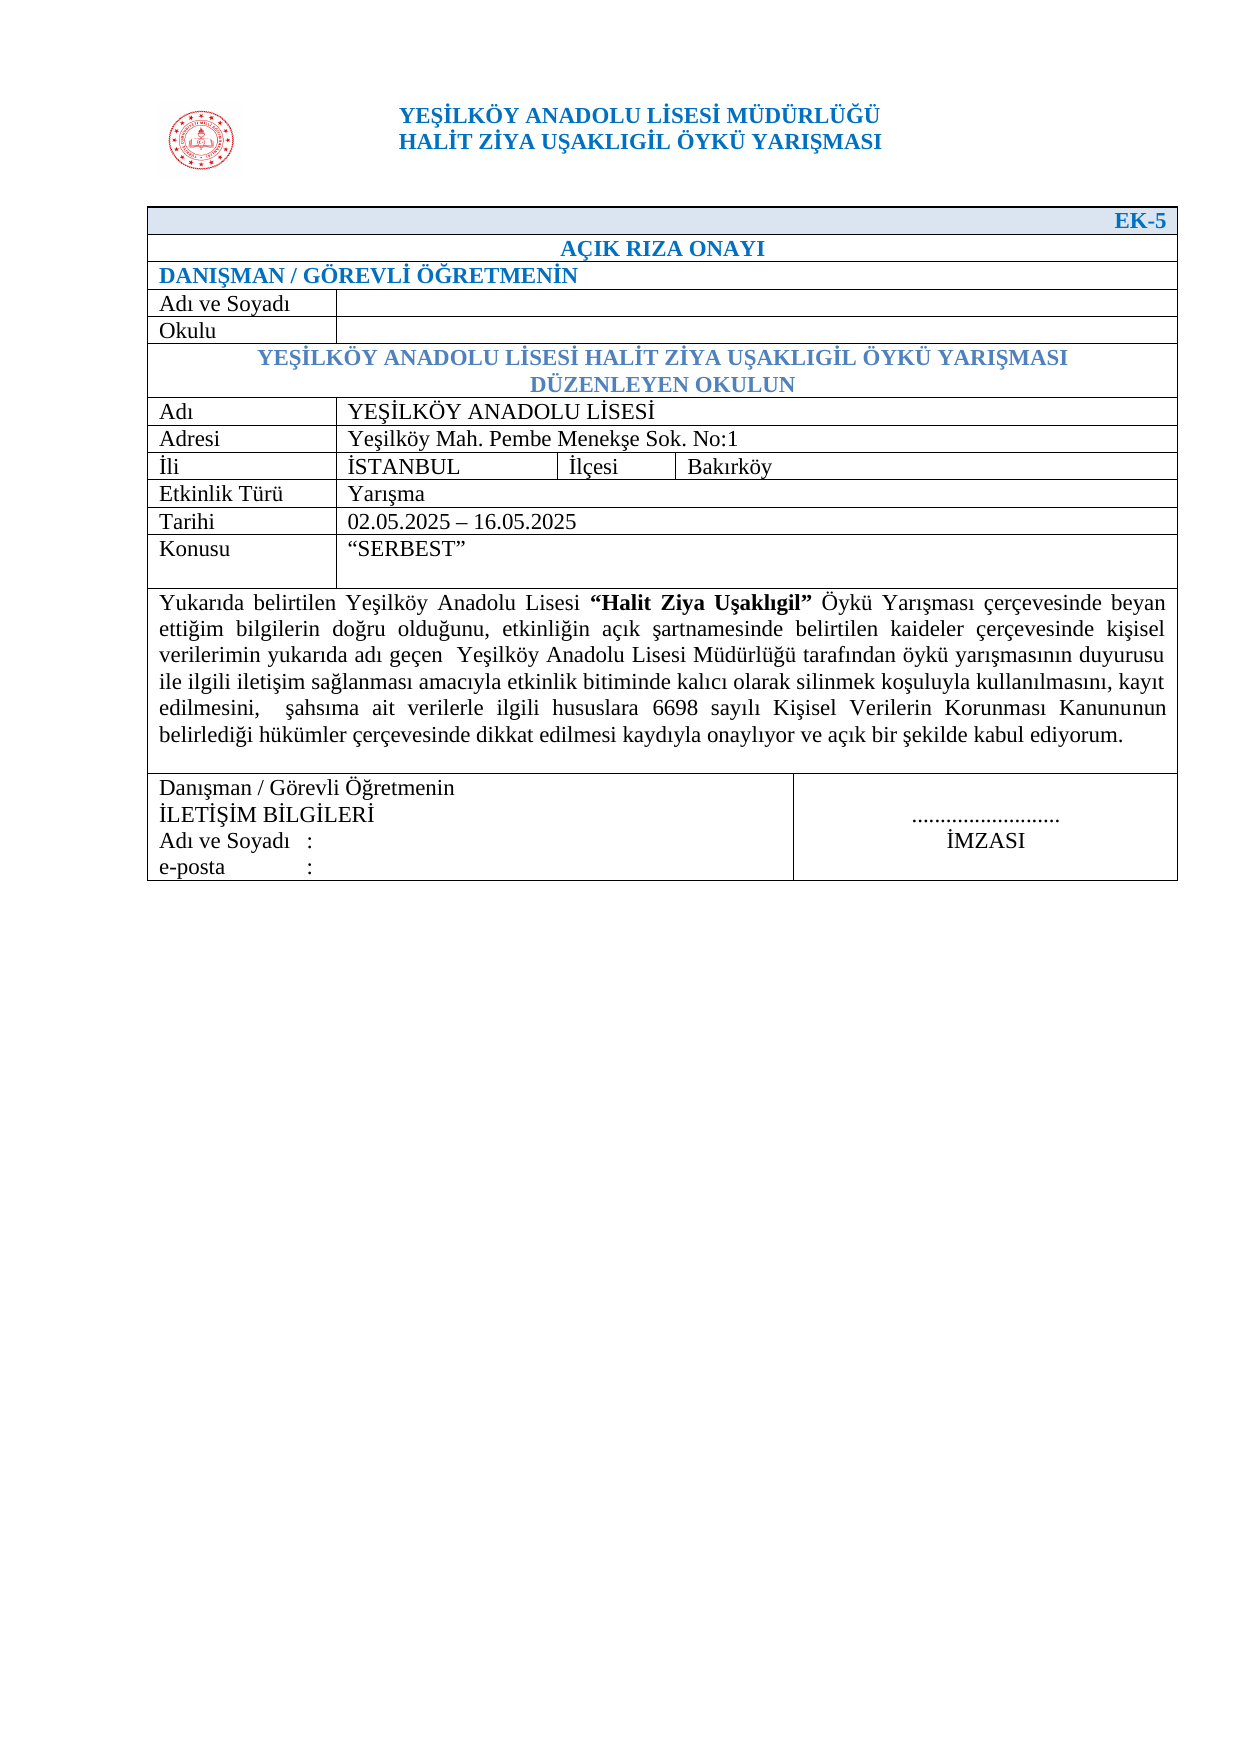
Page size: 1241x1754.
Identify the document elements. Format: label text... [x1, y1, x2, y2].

table_cell 02.05.2025 – 16.05.2025 [337, 508, 1177, 534]
picture [158, 101, 243, 179]
table_cell YEŞİLKÖY ANADOLU LİSESİ [337, 398, 1177, 424]
table_cell Danışman / Görevli Öğretmenin İLETİŞİM BİLGİLERİ Adı ve Soyadı : e-posta : [148, 774, 793, 880]
table_cell Bakırköy [676, 453, 1177, 479]
table_cell Okulu [148, 317, 336, 343]
table_cell Yukarıda belirtilen Yeşilköy Anadolu Lisesi “Halit Ziya Uşaklıgil” Öykü Yarışması çerçevesinde beyan ettiğim bilgilerin doğru olduğunu, etkinliğin açık şartnamesinde belirtilen kaideler çerçevesinde kişisel verilerimin yukarıda adı geçen Yeşilköy Anadolu Lisesi Müdürlüğü tarafından öykü yarışmasının duyurusu ile ilgili iletişim sağlanması amacıyla etkinlik bitiminde kalıcı olarak silinmek koşuluyla kullanılmasını, kayıt edilmesini, şahsıma ait verilerle ilgili hususlara 6698 sayılı Kişisel Verilerin Korunması Kanununun belirlediği hükümler çerçevesinde dikkat edilmesi kaydıyla onaylıyor ve açık bir şekilde kabul ediyorum. [148, 589, 1177, 773]
table_cell İSTANBUL [337, 453, 557, 479]
table_cell [337, 290, 1177, 316]
table_cell DANIŞMAN / GÖREVLİ ÖĞRETMENİN [148, 262, 1177, 288]
table_cell İli [148, 453, 336, 479]
table_cell Adı ve Soyadı [148, 290, 336, 316]
table_cell Etkinlik Türü [148, 480, 336, 507]
table_cell YEŞİLKÖY ANADOLU LİSESİ HALİT ZİYA UŞAKLIGİL ÖYKÜ YARIŞMASI DÜZENLEYEN OKULUN [148, 344, 1177, 397]
table_cell AÇIK RIZA ONAYI [148, 235, 1177, 261]
table_cell “SERBEST” [337, 535, 1177, 588]
table_cell .......................... İMZASI [794, 774, 1177, 880]
table_header EK-5 [148, 208, 1177, 234]
table_cell Tarihi [148, 508, 336, 534]
table_cell Adresi [148, 426, 336, 452]
table_cell [337, 317, 1177, 343]
table_cell Konusu [148, 535, 336, 588]
table_cell İlçesi [558, 453, 675, 479]
table_cell Yarışma [337, 480, 1177, 507]
table_cell Adı [148, 398, 336, 424]
table_cell Yeşilköy Mah. Pembe Menekşe Sok. No:1 [337, 426, 1177, 452]
